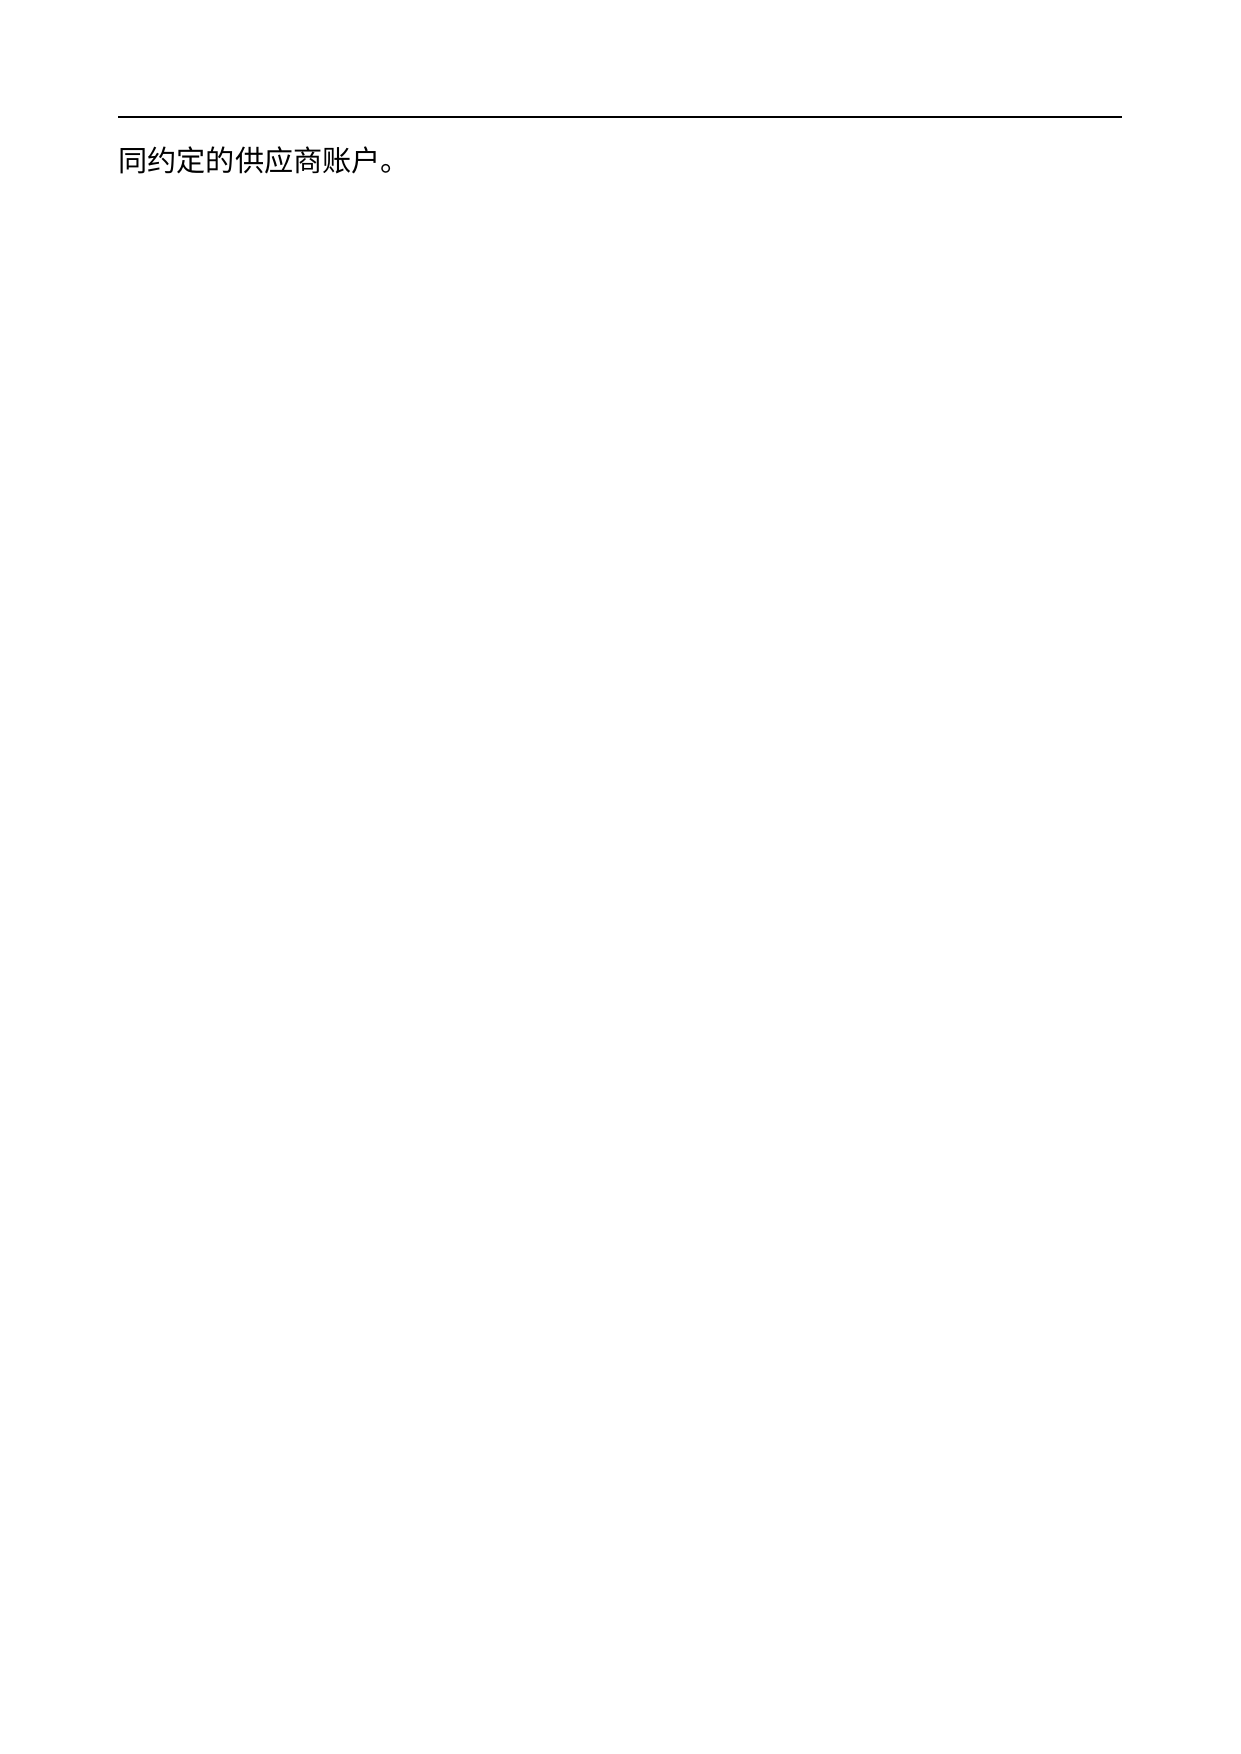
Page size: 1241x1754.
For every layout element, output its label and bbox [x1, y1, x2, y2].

text [118, 126, 1122, 191]
